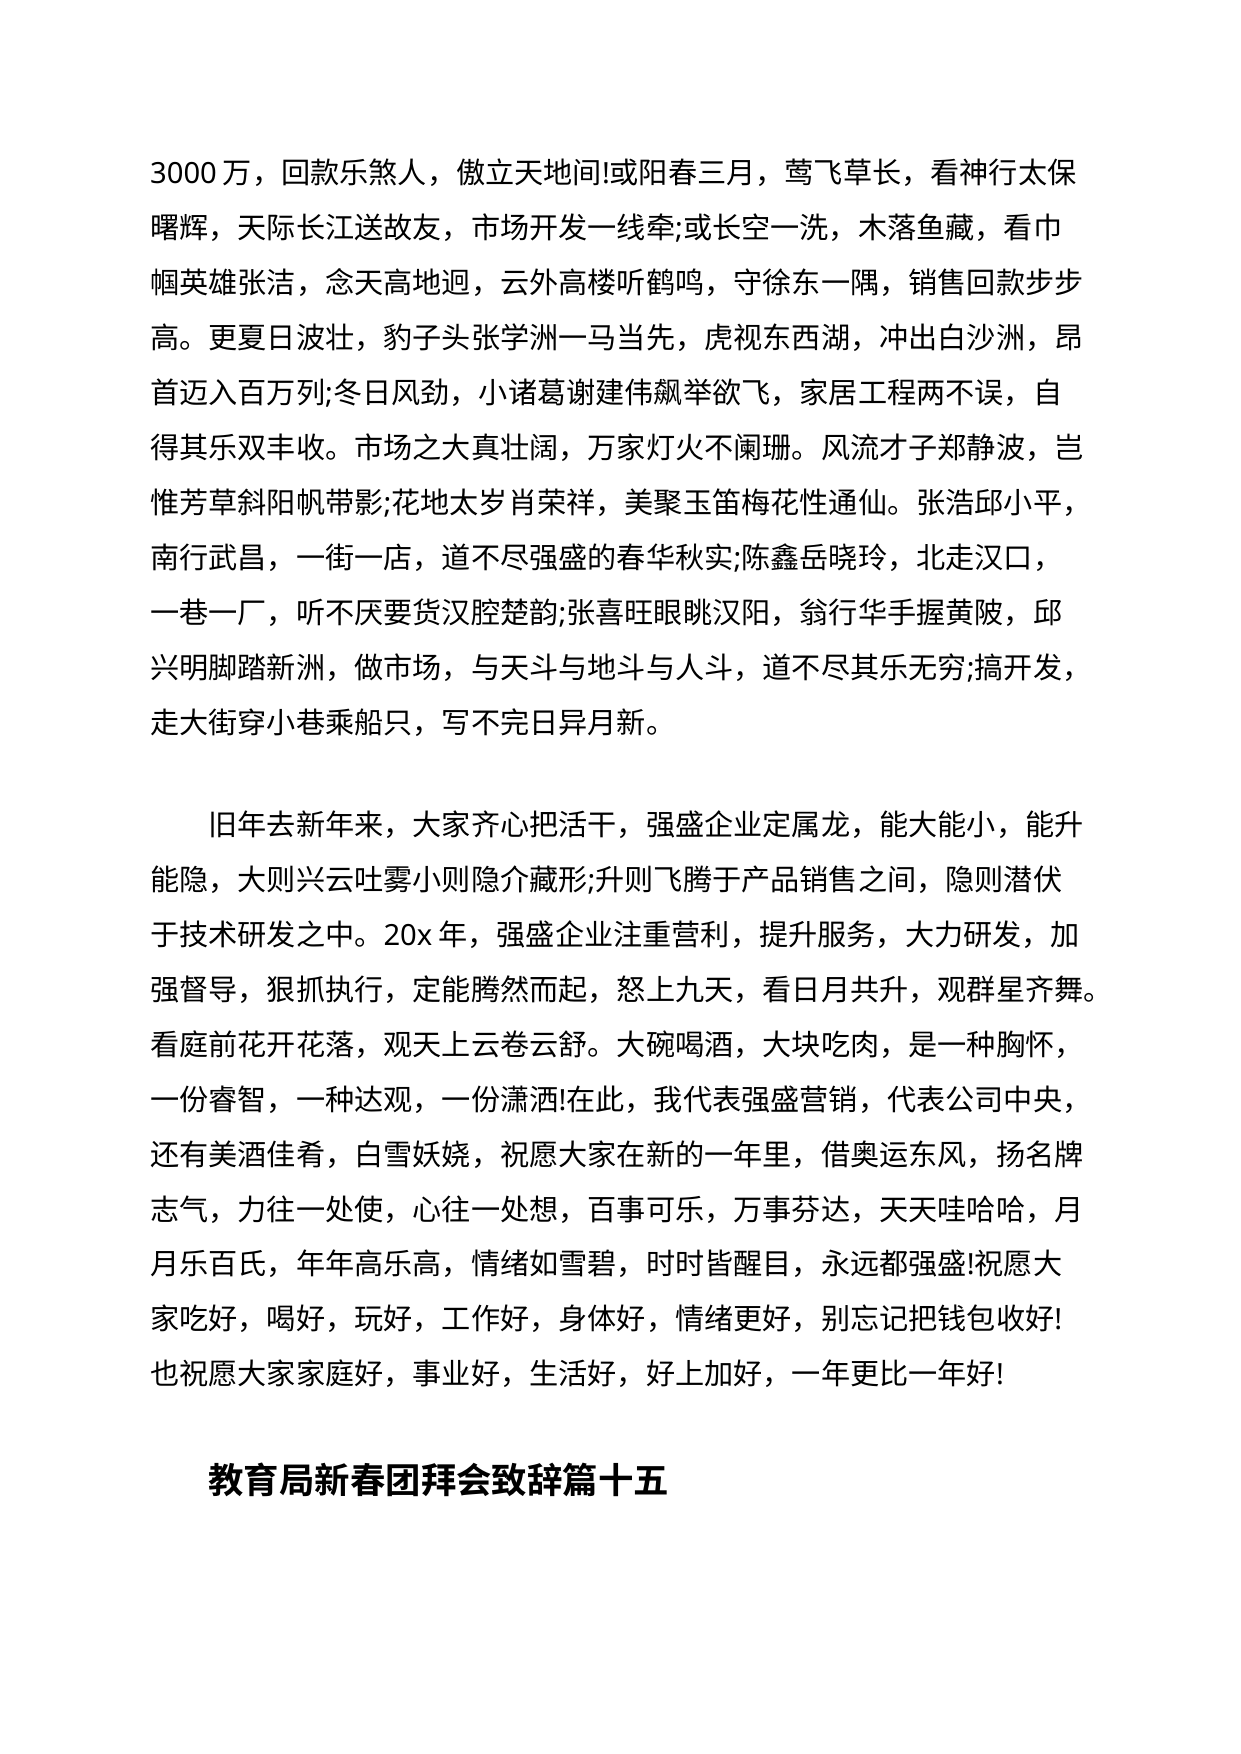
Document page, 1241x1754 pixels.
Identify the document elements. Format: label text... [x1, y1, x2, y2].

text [150, 150, 1090, 742]
text 教育局新春团拜会致辞篇十五 [150, 1453, 1090, 1504]
text 旧年去新年来，大家齐心把活干，强盛企业定属龙，能大能小，能升能隐，大则兴云吐雾小则隐介藏形;升则飞腾于产品销售之间，隐则潜伏于技术研发之中。20x年，强盛企业注重营利，提升服务，大力研发，加强督导，狠抓执行，定能腾然而起，怒上九天，看日月共升，观群星齐舞。看庭前花开花落，观天上云卷云舒。大碗喝酒，大块吃肉，是一种胸怀，一份睿智，一种达观，一份潇洒!在此，我代表强盛营销，代表公司中央，还有美酒佳肴，白雪妖娆，祝愿大家在新的一年里，借奥运东风，扬名牌志气，力往一处使，心往一处想，百事可乐，万事芬达，天天哇哈哈，月月乐百氏，年年高乐高，情绪如雪碧，时时皆醒目，永远都强盛!祝愿大家吃好，喝好，玩好，工作好，身体好，情绪更好，别忘记把钱包收好!也祝愿大家家庭好，事业好，生活好，好上加好，一年更比一年好! [150, 801, 1090, 1393]
